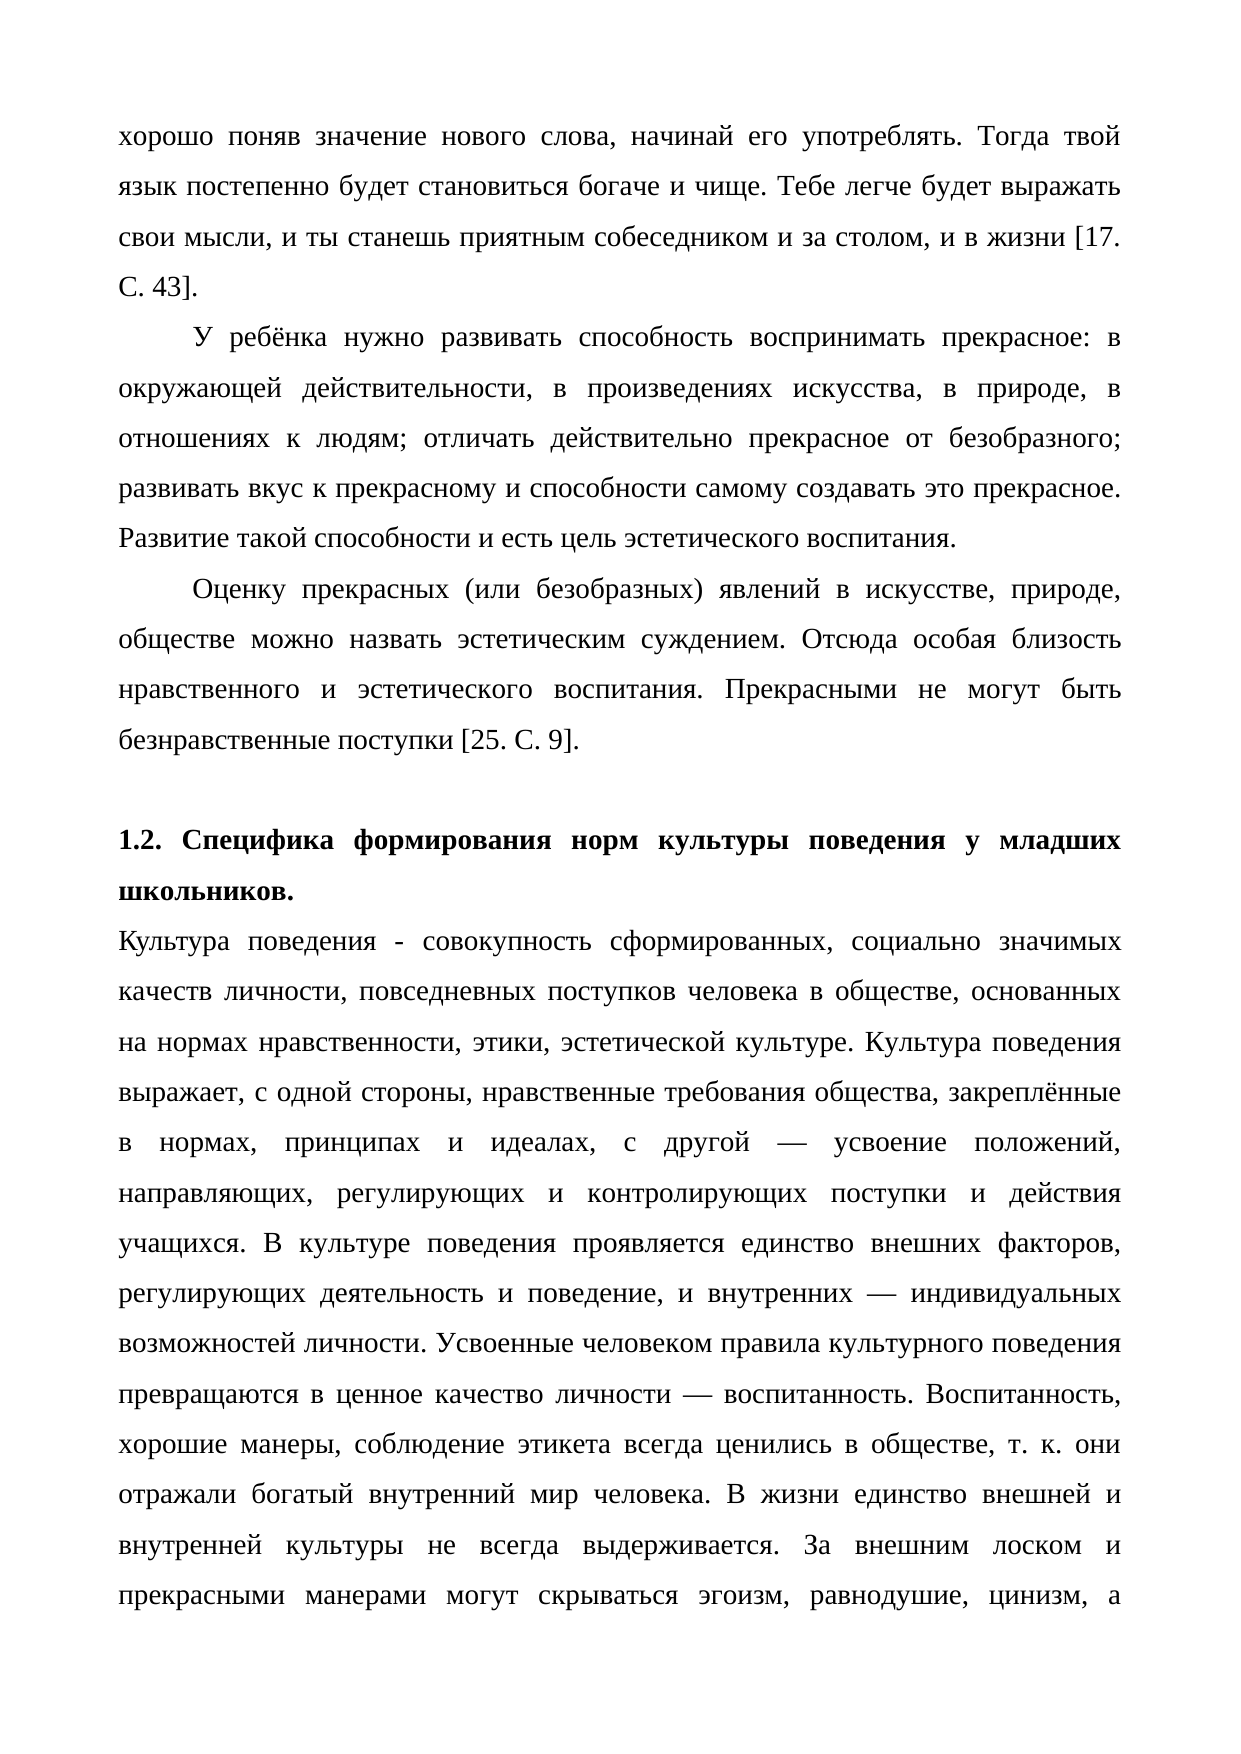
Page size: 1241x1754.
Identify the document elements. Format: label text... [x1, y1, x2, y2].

text Оценку прекрасных (или безобразных) явлений в искусстве, природе, обществе можно назвать эстетическим суждением. Отсюда особая близость нравственного и эстетического воспитания. Прекрасными не могут быть безнравственные поступки [25. С. 9]. [118, 571, 1122, 755]
text У ребёнка нужно развивать способность воспринимать прекрасное: в окружающей действительности, в произведениях искусства, в природе, в отношениях к людям; отличать действительно прекрасное от безобразного; развивать вкус к прекрасному и способности самому создавать это прекрасное. Развитие такой способности и есть цель эстетического воспитания. [118, 319, 1122, 554]
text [118, 118, 1122, 303]
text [118, 923, 1122, 1611]
text 1.2. Специфика формирования норм культуры поведения у младших школьников. [118, 822, 1122, 906]
